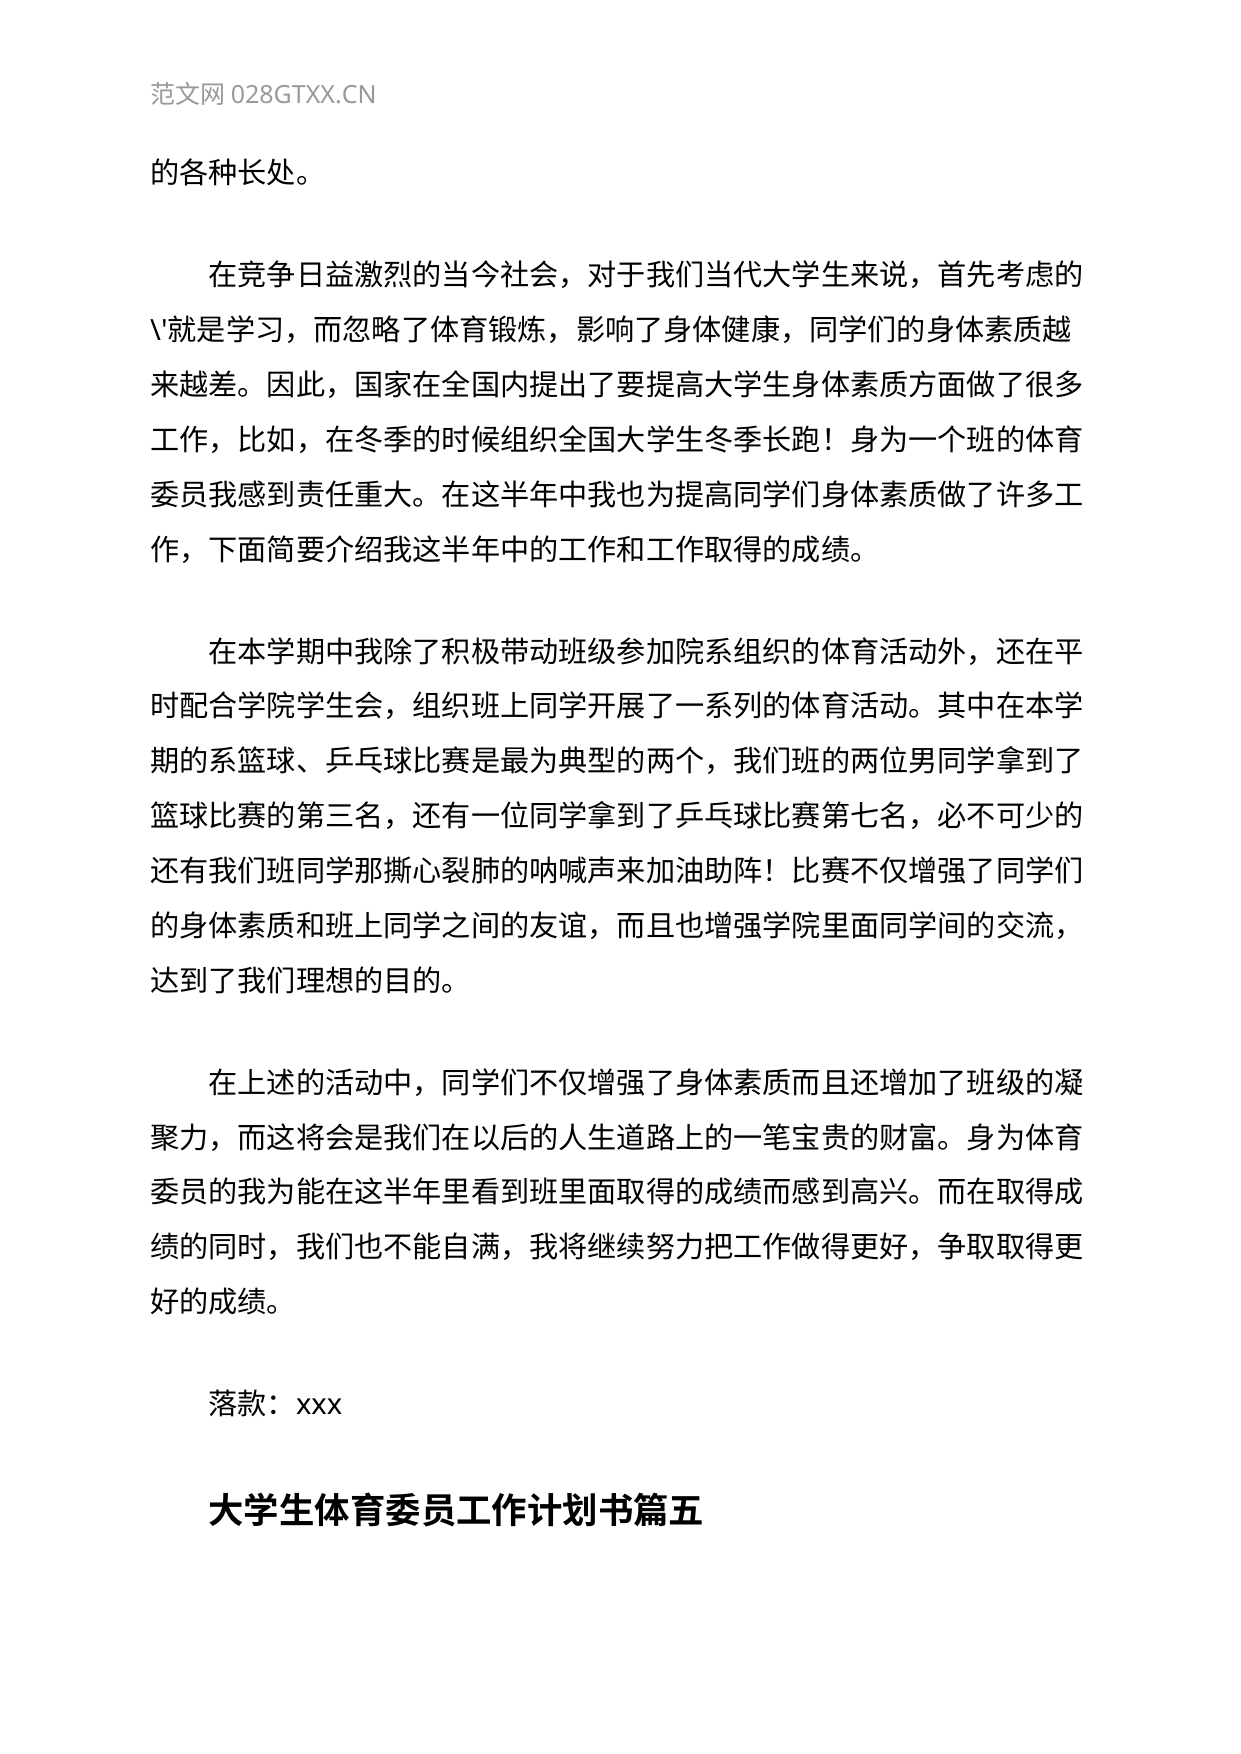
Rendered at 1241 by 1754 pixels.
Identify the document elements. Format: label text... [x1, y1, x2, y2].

text 在上述的活动中，同学们不仅增强了身体素质而且还增加了班级的凝聚力，而这将会是我们在以后的人生道路上的一笔宝贵的财富。身为体育委员的我为能在这半年里看到班里面取得的成绩而感到高兴。而在取得成绩的同时，我们也不能自满，我将继续努力把工作做得更好，争取取得更好的成绩。 [150, 1059, 1090, 1321]
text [150, 150, 1090, 192]
text 大学生体育委员工作计划书篇五 [150, 1483, 1090, 1534]
text 在本学期中我除了积极带动班级参加院系组织的体育活动外，还在平时配合学院学生会，组织班上同学开展了一系列的体育活动。其中在本学期的系篮球、乒乓球比赛是最为典型的两个，我们班的两位男同学拿到了篮球比赛的第三名，还有一位同学拿到了乒乓球比赛第七名，必不可少的还有我们班同学那撕心裂肺的呐喊声来加油助阵！比赛不仅增强了同学们的身体素质和班上同学之间的友谊，而且也增强学院里面同学间的交流，达到了我们理想的目的。 [150, 628, 1090, 1000]
text 落款：xxx [150, 1381, 1090, 1423]
text 在竞争日益激烈的当今社会，对于我们当代大学生来说，首先考虑的\'就是学习，而忽略了体育锻炼，影响了身体健康，同学们的身体素质越来越差。因此，国家在全国内提出了要提高大学生身体素质方面做了很多工作，比如，在冬季的时候组织全国大学生冬季长跑！身为一个班的体育委员我感到责任重大。在这半年中我也为提高同学们身体素质做了许多工作，下面简要介绍我这半年中的工作和工作取得的成绩。 [150, 252, 1090, 569]
